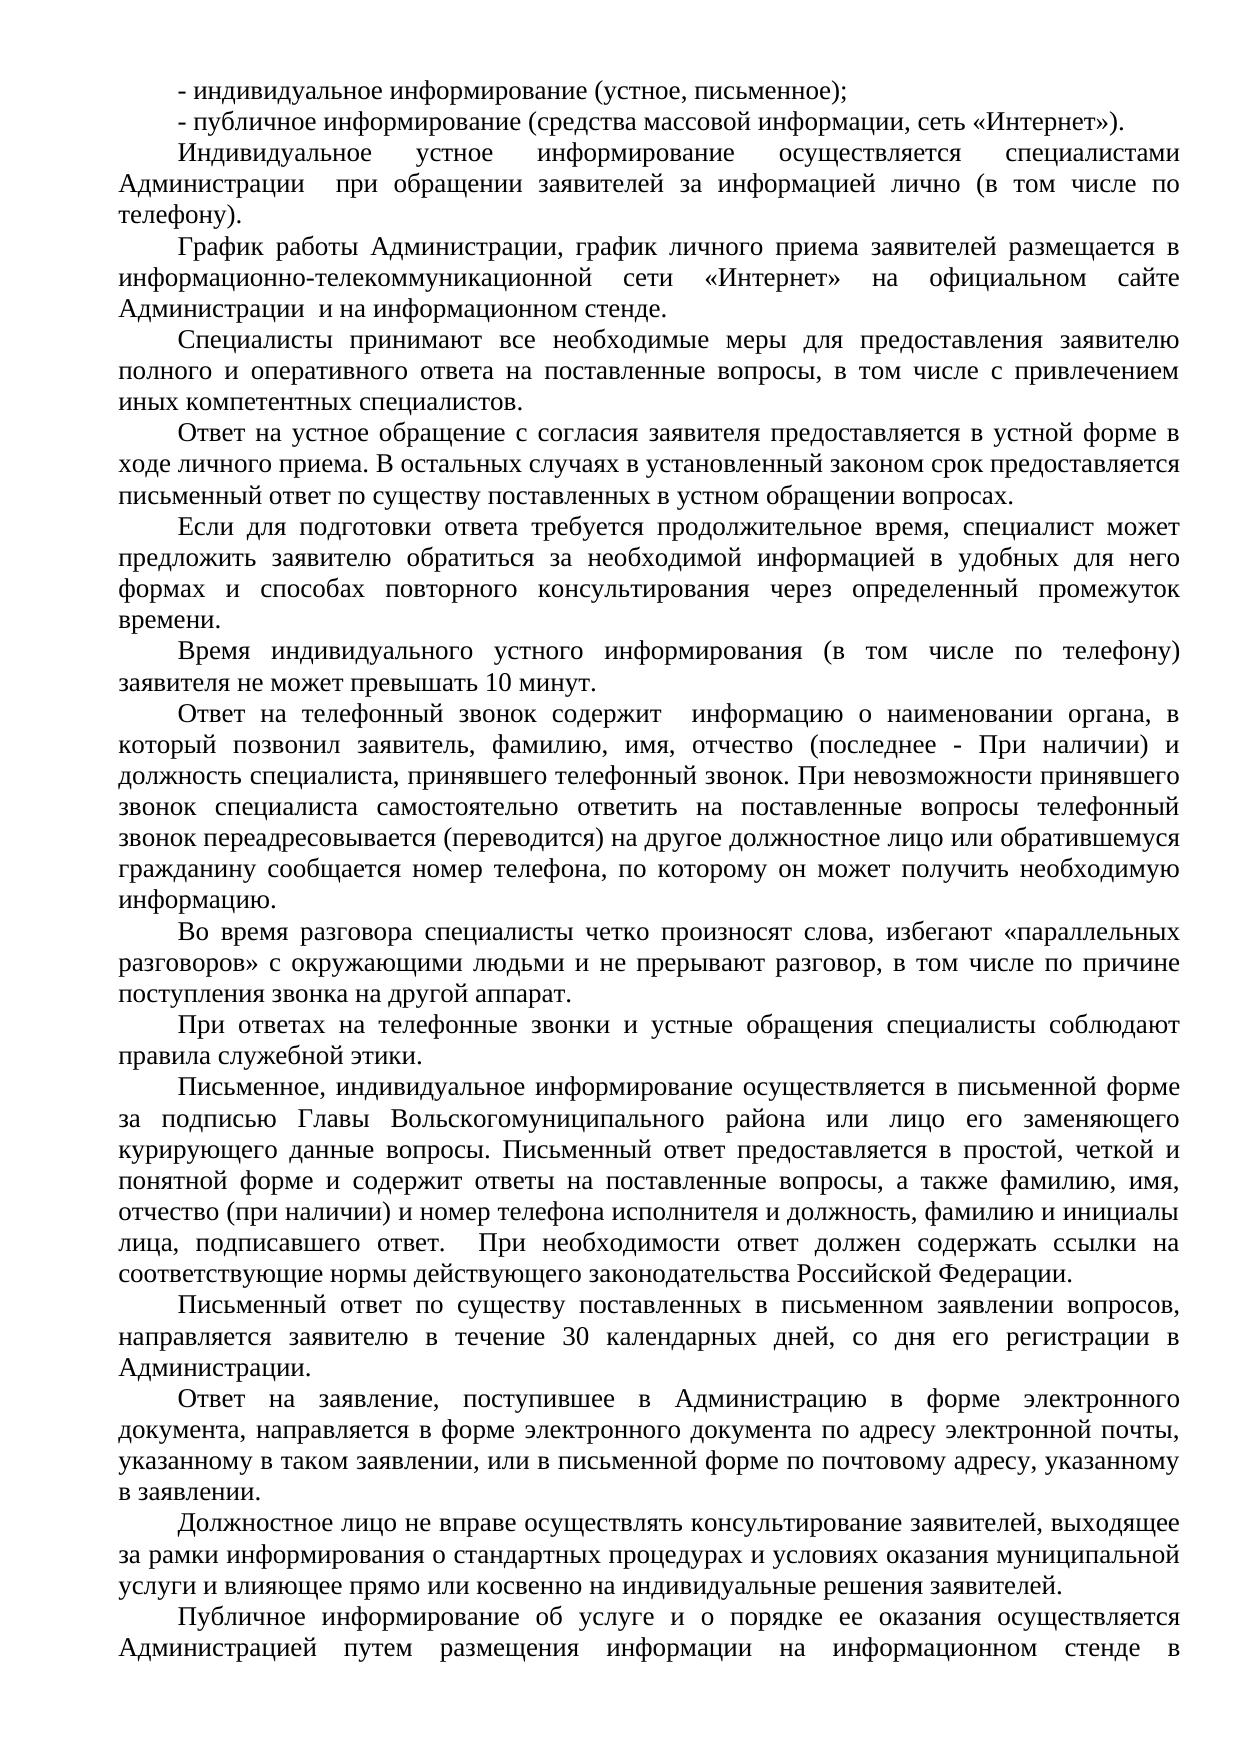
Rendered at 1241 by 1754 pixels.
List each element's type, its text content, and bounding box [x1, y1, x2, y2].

text Специалисты принимают все необходимые меры для предоставления заявителю полного и оперативного ответа на поставленные вопросы, в том числе с привлечением иных компетентных специалистов. [118, 323, 1181, 416]
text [118, 1600, 1181, 1662]
text При ответах на телефонные звонки и устные обращения специалисты соблюдают правила служебной этики. [118, 1008, 1181, 1071]
text График работы Администрации, график личного приема заявителей размещается в информационно-телекоммуникационной сети «Интернет» на официальном сайте Администрации и на информационном стенде. [118, 229, 1181, 323]
text Ответ на телефонный звонок содержит информацию о наименовании органа, в который позвонил заявитель, фамилию, имя, отчество (последнее - При наличии) и должность специалиста, принявшего телефонный звонок. При невозможности принявшего звонок специалиста самостоятельно ответить на поставленные вопросы телефонный звонок переадресовывается (переводится) на другое должностное лицо или обратившемуся гражданину сообщается номер телефона, по которому он может получить необходимую информацию. [118, 697, 1181, 915]
text Время индивидуального устного информирования (в том числе по телефону) заявителя не может превышать 10 минут. [118, 634, 1181, 697]
text Ответ на заявление, поступившее в Администрацию в форме электронного документа, направляется в форме электронного документа по адресу электронной почты, указанному в таком заявлении, или в письменной форме по почтовому адресу, указанному в заявлении. [118, 1382, 1181, 1507]
text Должностное лицо не вправе осуществлять консультирование заявителей, выходящее за рамки информирования о стандартных процедурах и условиях оказания муниципальной услуги и влияющее прямо или косвенно на индивидуальные решения заявителей. [118, 1507, 1181, 1600]
text Письменное, индивидуальное информирование осуществляется в письменной форме за подписью Главы Вольскогомуниципального района или лицо его заменяющего курирующего данные вопросы. Письменный ответ предоставляется в простой, четкой и понятной форме и содержит ответы на поставленные вопросы, а также фамилию, имя, отчество (при наличии) и номер телефона исполнителя и должность, фамилию и инициалы лица, подписавшего ответ. При необходимости ответ должен содержать ссылки на соответствующие нормы действующего законодательства Российской Федерации. [118, 1071, 1181, 1288]
text Во время разговора специалисты четко произносят слова, избегают «параллельных разговоров» с окружающими людьми и не прерывают разговор, в том числе по причине поступления звонка на другой аппарат. [118, 915, 1181, 1008]
text Ответ на устное обращение с согласия заявителя предоставляется в устной форме в ходе личного приема. В остальных случаях в установленный законом срок предоставляется письменный ответ по существу поставленных в устном обращении вопросах. [118, 416, 1181, 510]
text Если для подготовки ответа требуется продолжительное время, специалист может предложить заявителю обратиться за необходимой информацией в удобных для него формах и способах повторного консультирования через определенный промежуток времени. [118, 510, 1181, 634]
text - индивидуальное информирование (устное, письменное); [118, 74, 1181, 105]
text Письменный ответ по существу поставленных в письменном заявлении вопросов, направляется заявителю в течение 30 календарных дней, со дня его регистрации в Администрации. [118, 1288, 1181, 1382]
text Индивидуальное устное информирование осуществляется специалистами Администрации при обращении заявителей за информацией лично (в том числе по телефону). [118, 136, 1181, 229]
text - публичное информирование (средства массовой информации, сеть «Интернет»). [118, 105, 1181, 136]
